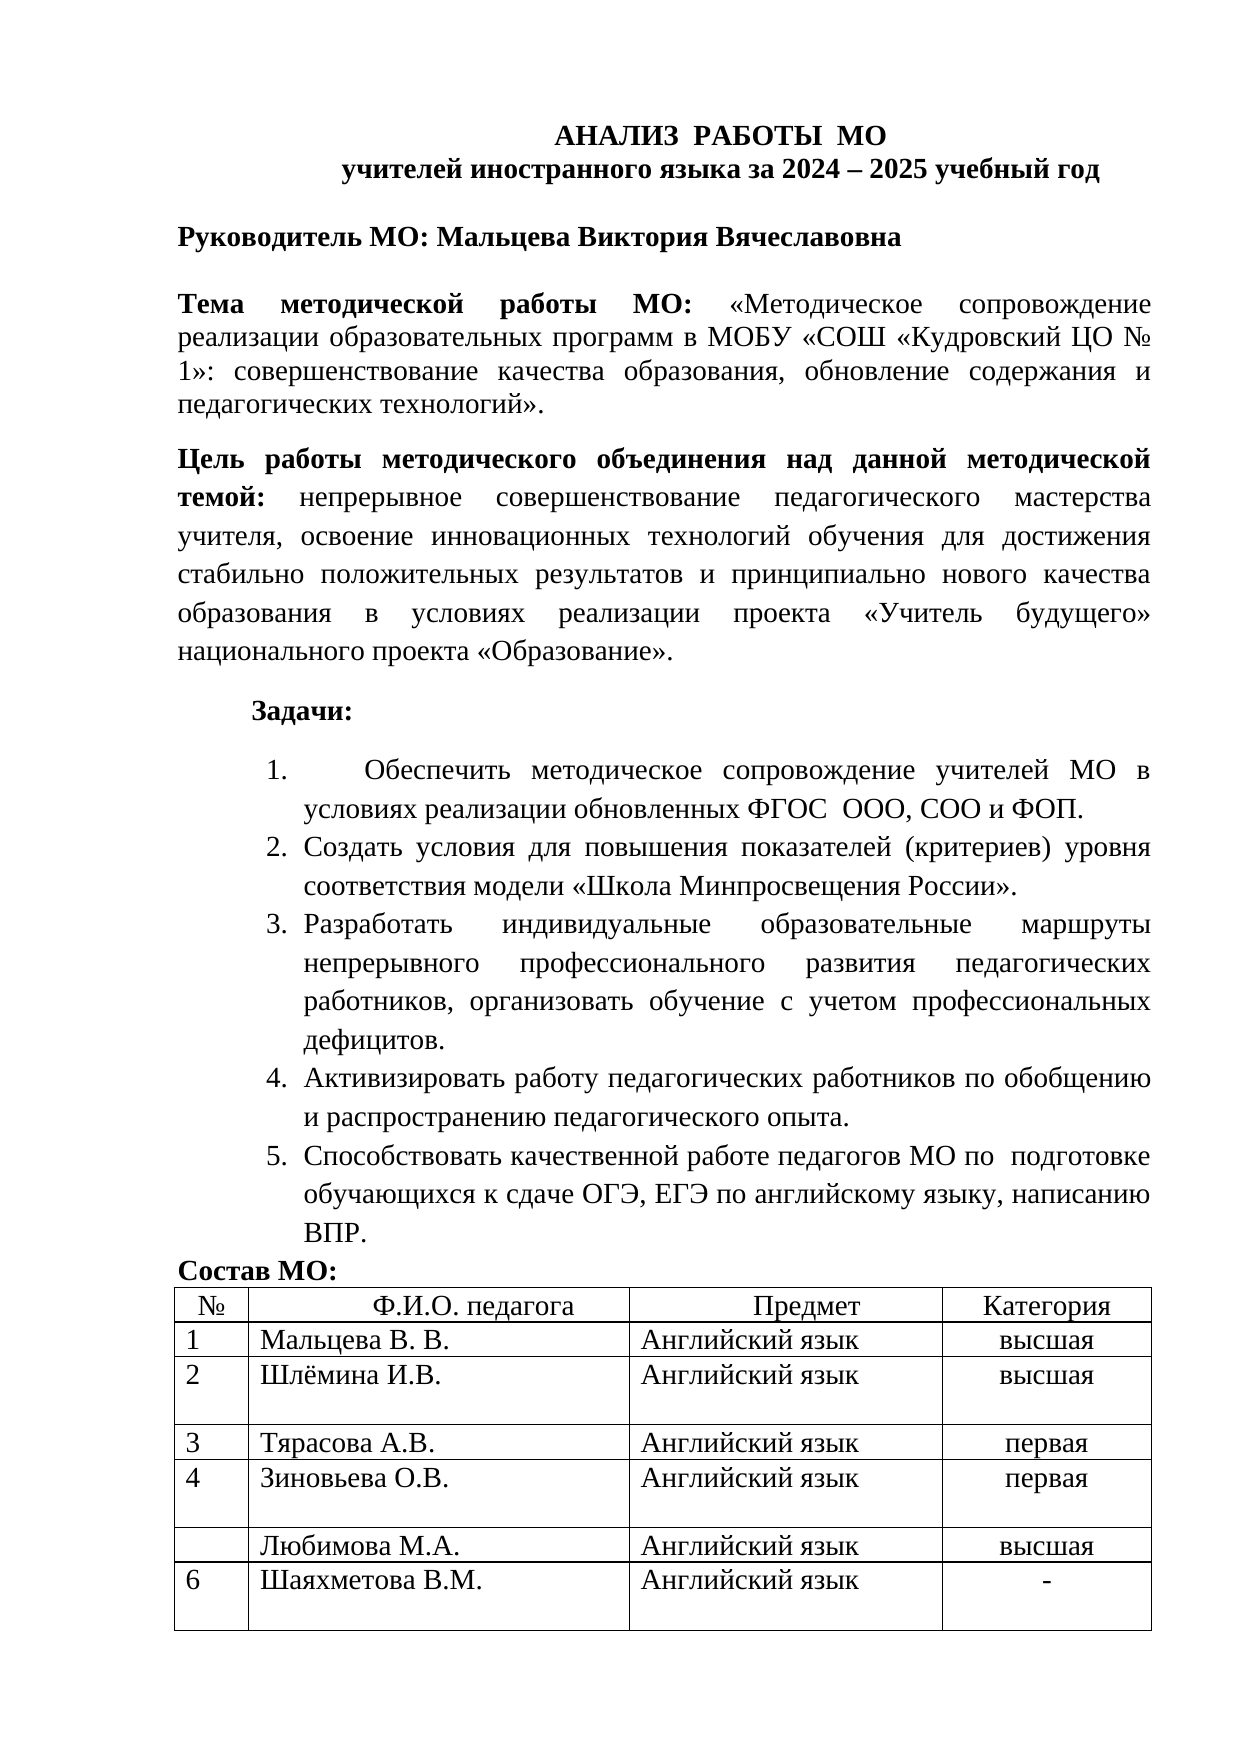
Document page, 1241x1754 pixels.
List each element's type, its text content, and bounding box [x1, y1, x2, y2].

table_cell Английский язык [630, 1563, 942, 1629]
table_cell Любимова М.А. [249, 1528, 629, 1561]
text АНАЛИЗ РАБОТЫ МО [290, 118, 1152, 152]
table_cell первая [943, 1425, 1151, 1459]
table_header Ф.И.О. педагога [249, 1288, 629, 1321]
text Тема методической работы МО: «Методическое сопровождение реализации образовательных программ в МОБУ «СОШ «Кудровский ЦО № 1»: совершенствование качества образования, обновление содержания и педагогических технологий». [177, 286, 1152, 420]
table_cell первая [943, 1460, 1151, 1527]
list Разработать индивидуальные образовательные маршруты непрерывного профессионального развития педагогических работников, организовать обучение с учетом профессиональных дефицитов. [266, 906, 1152, 1056]
table_cell Шлёмина И.В. [249, 1357, 629, 1424]
table_cell - [943, 1563, 1151, 1629]
table_cell Английский язык [630, 1323, 942, 1356]
table_cell Английский язык [630, 1528, 942, 1561]
table_cell Английский язык [630, 1425, 942, 1459]
table_cell Зиновьева О.В. [249, 1460, 629, 1527]
table_cell Английский язык [630, 1460, 942, 1527]
table_header Предмет [630, 1288, 942, 1321]
text Состав МО: [177, 1253, 1152, 1287]
list Способствовать качественной работе педагогов МО по подготовке обучающихся к сдаче ОГЭ, ЕГЭ по английскому языку, написанию ВПР. [266, 1138, 1152, 1248]
table_cell 1 [175, 1323, 248, 1356]
table_cell 6 [175, 1563, 248, 1629]
table_cell высшая [943, 1528, 1151, 1561]
table_cell Мальцева В. В. [249, 1323, 629, 1356]
list Обеспечить методическое сопровождение учителей МО в условиях реализации обновленных ФГОС ООО, СОО и ФОП. [266, 752, 1152, 824]
text Руководитель МО: Мальцева Виктория Вячеславовна [177, 219, 1152, 252]
table_cell высшая [943, 1323, 1151, 1356]
table_cell [175, 1528, 248, 1561]
list Активизировать работу педагогических работников по обобщению и распространению педагогического опыта. [266, 1061, 1152, 1133]
table_cell 3 [175, 1425, 248, 1459]
list Создать условия для повышения показателей (критериев) уровня соответствия модели «Школа Минпросвещения России». [266, 829, 1152, 901]
table_cell Английский язык [630, 1357, 942, 1424]
table_cell 2 [175, 1357, 248, 1424]
text Цель работы методического объединения над данной методической темой: непрерывное совершенствование педагогического мастерства учителя, освоение инновационных технологий обучения для достижения стабильно положительных результатов и принципиально нового качества образования в условиях реализации проекта «Учитель будущего» национального проекта «Образование». [177, 441, 1152, 667]
text учителей иностранного языка за 2024 – 2025 учебный год [290, 152, 1152, 185]
table_cell Шаяхметова В.М. [249, 1563, 629, 1629]
text Задачи: [177, 693, 1152, 726]
table_header Категория [943, 1288, 1151, 1321]
table_header № [175, 1288, 248, 1321]
table_cell высшая [943, 1357, 1151, 1424]
table_cell 4 [175, 1460, 248, 1527]
table_cell Тярасова А.В. [249, 1425, 629, 1459]
